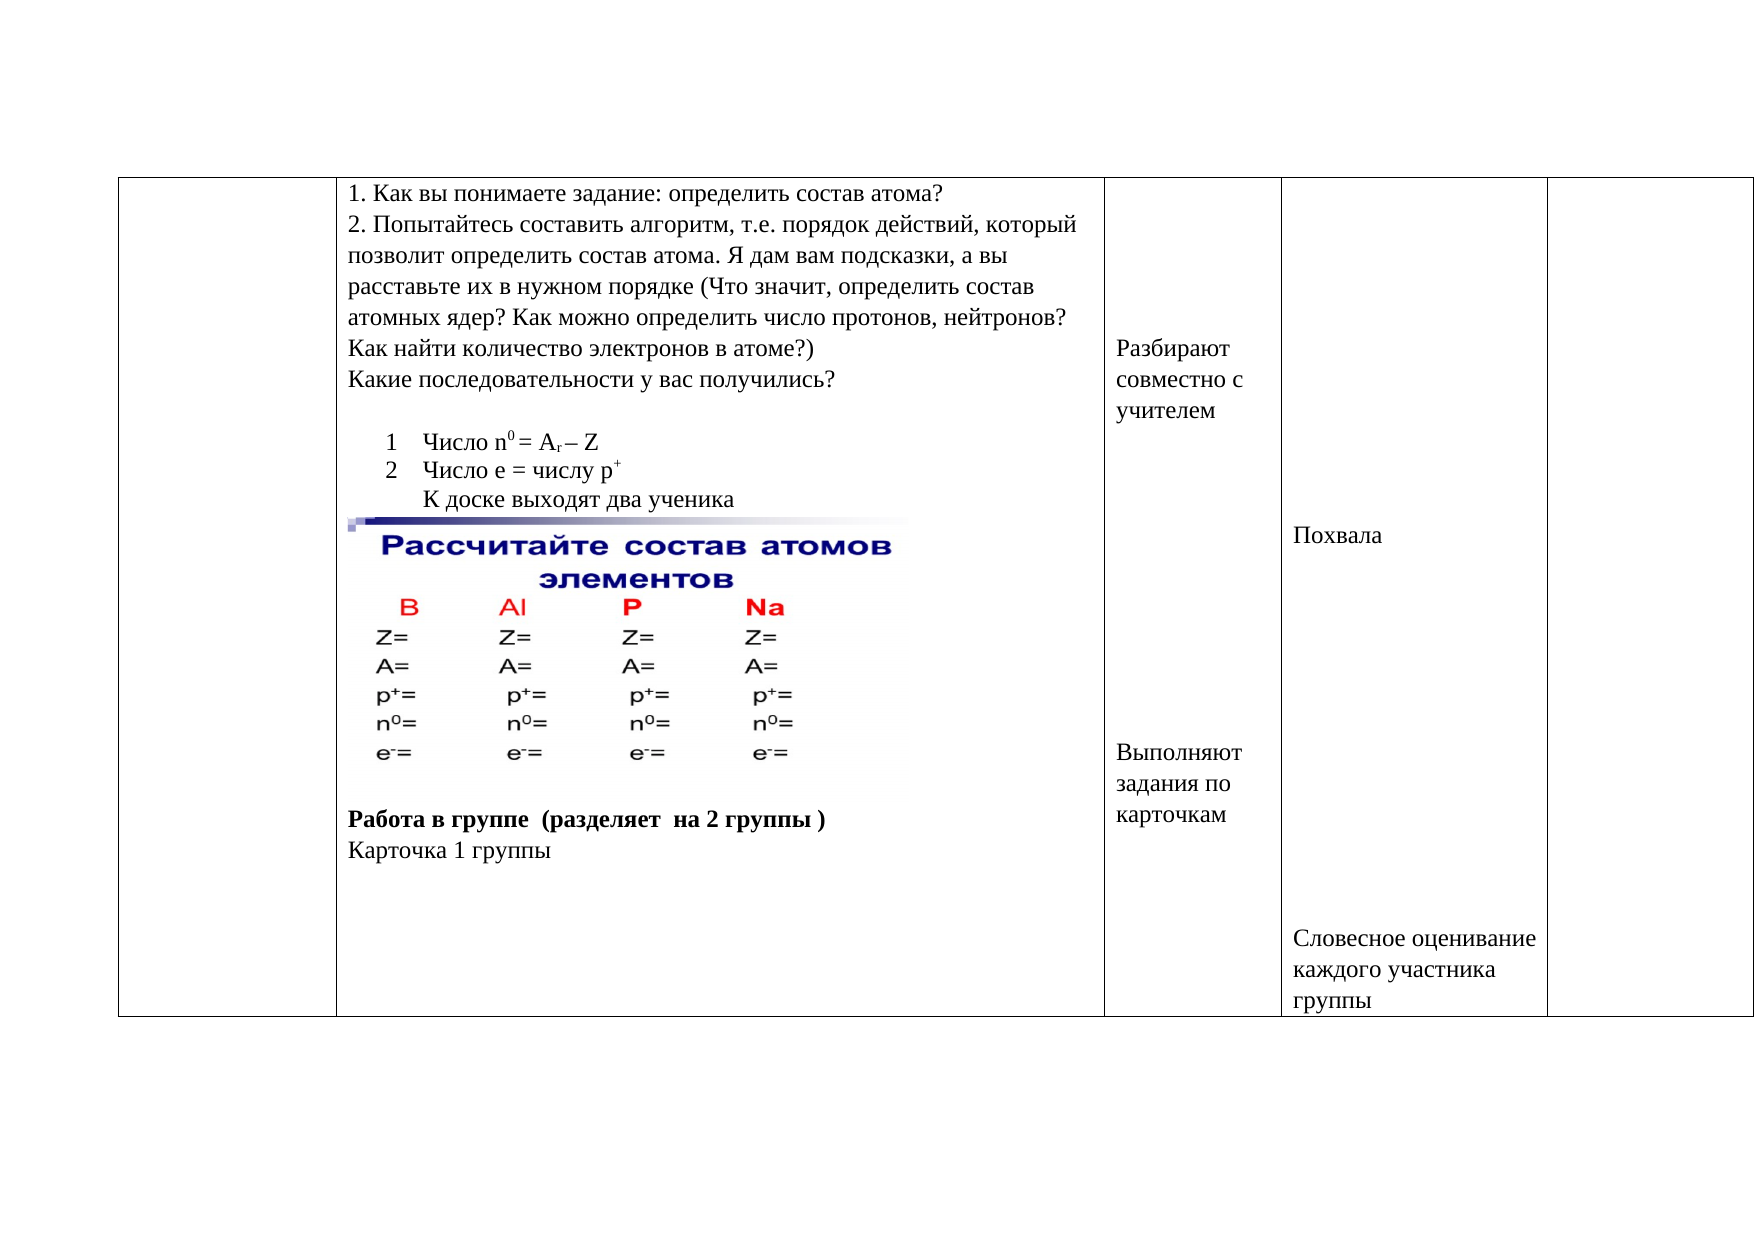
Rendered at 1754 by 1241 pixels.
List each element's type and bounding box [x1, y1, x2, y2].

table_cell [1548, 178, 1753, 1016]
table_cell [1282, 178, 1547, 1016]
table_cell [337, 178, 1104, 1016]
table_cell [1105, 178, 1281, 1016]
picture [347, 517, 909, 802]
table_cell [119, 178, 336, 1016]
